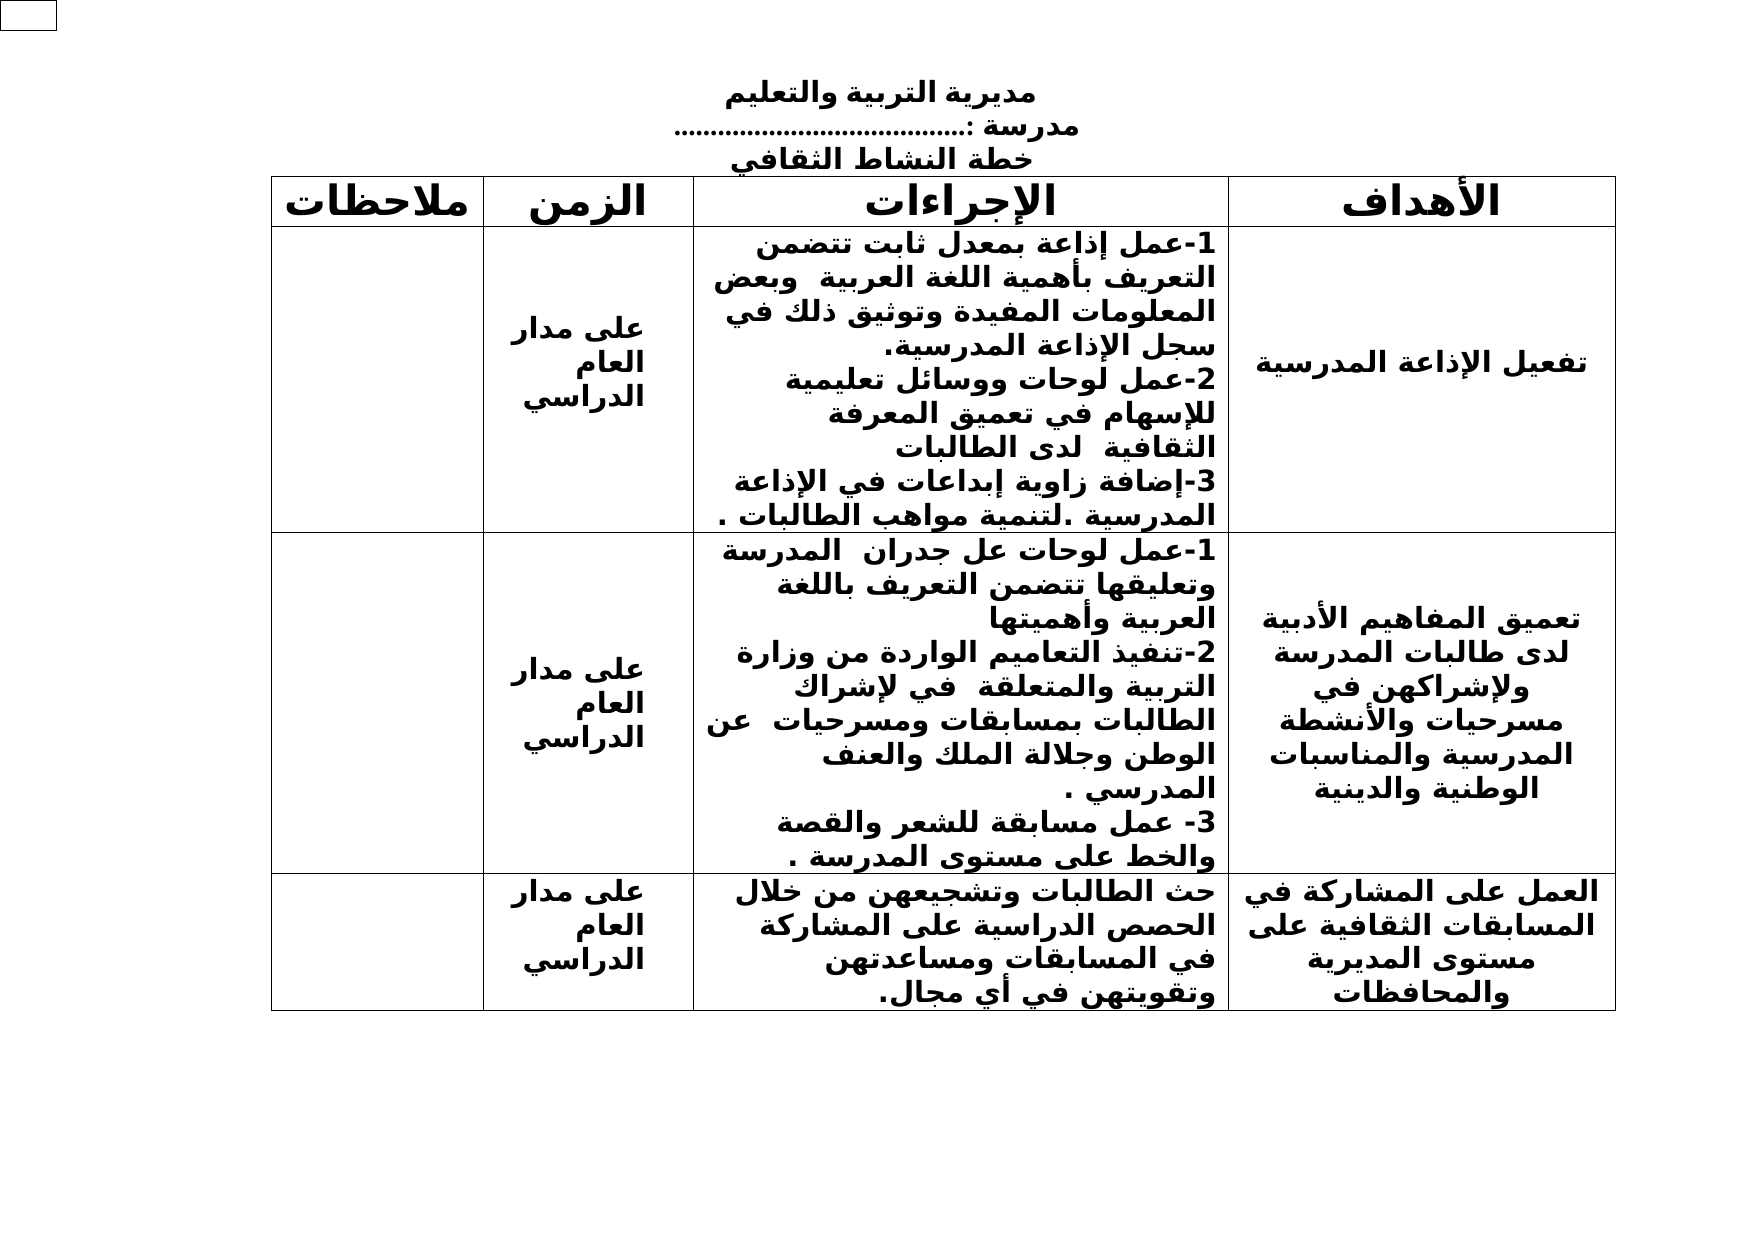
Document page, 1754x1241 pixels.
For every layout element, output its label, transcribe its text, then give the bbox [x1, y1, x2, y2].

text خطة النشاط الثقافي [150, 142, 1604, 176]
table_header الإجراءات [694, 177, 1228, 226]
table_cell على مدار العام الدراسي [484, 874, 693, 1010]
table_cell [272, 227, 483, 532]
table_cell حث الطالبات وتشجيعهن من خلال الحصص الدراسية على المشاركة في المسابقات ومساعدتهن وتقويتهن في أي مجال. [694, 874, 1228, 1010]
table_header الزمن [484, 177, 693, 226]
text مدرسة :........................................ [150, 108, 1604, 142]
table_cell 1-عمل إذاعة بمعدل ثابت تتضمن التعريف بأهمية اللغة العربية وبعض المعلومات المفيدة وتوثيق ذلك في سجل الإذاعة المدرسية. 2-عمل لوحات ووسائل تعليمية للإسهام في تعميق المعرفة الثقافية لدى الطالبات 3-إضافة زاوية إبداعات في الإذاعة المدرسية .لتنمية مواهب الطالبات . [694, 227, 1228, 532]
table_cell [272, 874, 483, 1010]
table_header [1, 1, 56, 30]
table_header الأهداف [1229, 177, 1615, 226]
table_cell تعميق المفاهيم الأدبية لدى طالبات المدرسة ولإشراكهن في مسرحيات والأنشطة المدرسية والمناسبات الوطنية والدينية [1229, 533, 1615, 873]
table_cell على مدار العام الدراسي [484, 533, 693, 873]
table_cell تفعيل الإذاعة المدرسية [1229, 227, 1615, 532]
table_header ملاحظات [272, 177, 483, 226]
table_cell العمل على المشاركة في المسابقات الثقافية على مستوى المديرية والمحافظات [1229, 874, 1615, 1010]
text مديرية التربية والتعليم [150, 75, 1604, 108]
table_cell [272, 533, 483, 873]
table_cell 1-عمل لوحات عل جدران المدرسة وتعليقها تتضمن التعريف باللغة العربية وأهميتها 2-تنفيذ التعاميم الواردة من وزارة التربية والمتعلقة في لإشراك الطالبات بمسابقات ومسرحيات عن الوطن وجلالة الملك والعنف المدرسي . 3- عمل مسابقة للشعر والقصة والخط على مستوى المدرسة . [694, 533, 1228, 873]
table_cell على مدار العام الدراسي [484, 227, 693, 532]
